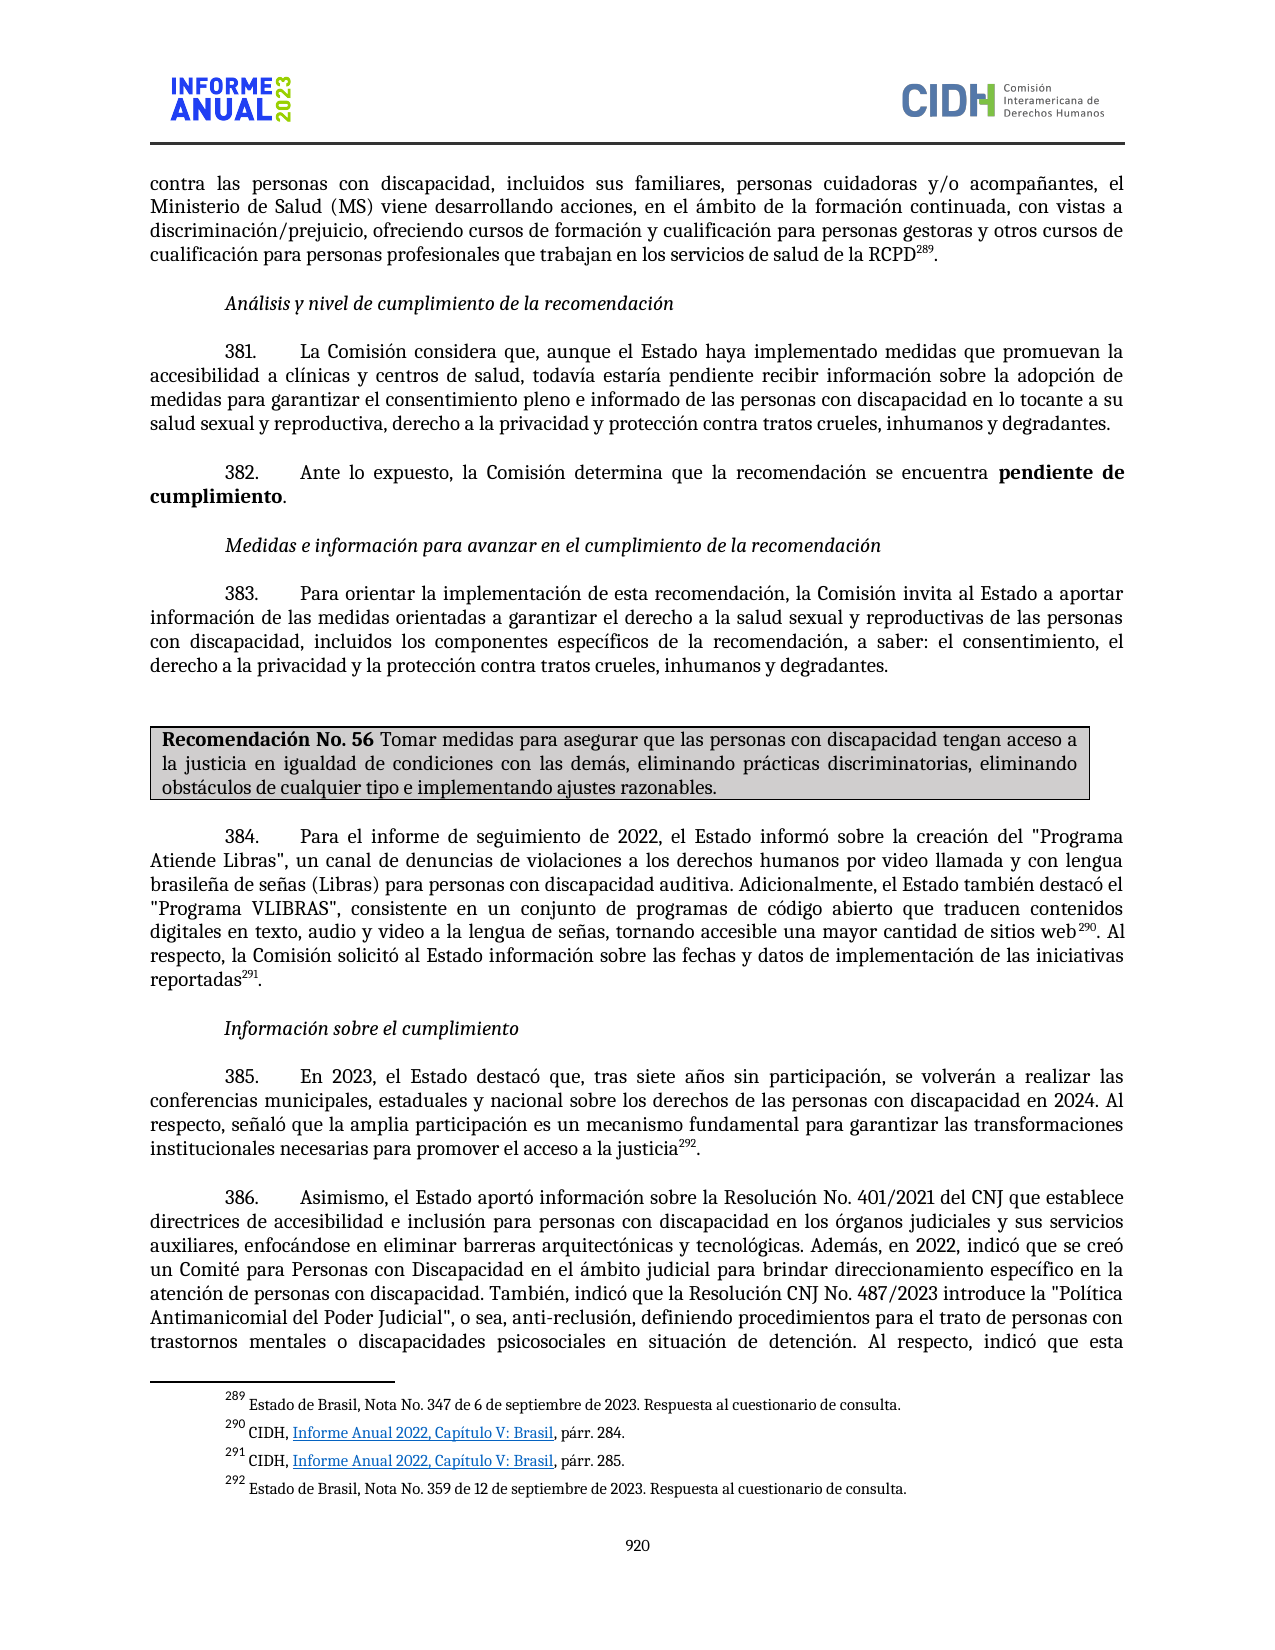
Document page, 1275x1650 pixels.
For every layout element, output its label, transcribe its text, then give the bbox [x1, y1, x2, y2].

text Para orientar la implementación de esta recomendación, la Comisión invita al Estado a aportar información de las medidas orientadas a garantizar el derecho a la salud sexual y reproductivas de las personas con discapacidad, incluidos los componentes específicos de la recomendación, a saber: el consentimiento, el derecho a la privacidad y la protección contra tratos crueles, inhumanos y degradantes. [150, 582, 1125, 677]
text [150, 171, 1125, 267]
text Análisis y nivel de cumplimiento de la recomendación [150, 292, 1125, 316]
text Para el informe de seguimiento de 2022, el Estado informó sobre la creación del "Programa Atiende Libras", un canal de denuncias de violaciones a los derechos humanos por video llamada y con lengua brasileña de señas (Libras) para personas con discapacidad auditiva. Adicionalmente, el Estado también destacó el "Programa VLIBRAS", consistente en un conjunto de programas de código abierto que traducen contenidos digitales en texto, audio y video a la lengua de señas, tornando accesible una mayor cantidad de sitios web. Al respecto, la Comisión solicitó al Estado información sobre las fechas y datos de implementación de las iniciativas reportadas. [150, 824, 1125, 992]
text Medidas e información para avanzar en el cumplimiento de la recomendación [150, 534, 1125, 558]
text Información sobre el cumplimiento [150, 1017, 1125, 1041]
picture [893, 75, 1114, 127]
text En 2023, el Estado destacó que, tras siete años sin participación, se volverán a realizar las conferencias municipales, estaduales y nacional sobre los derechos de las personas con discapacidad en 2024. Al respecto, señaló que la amplia participación es un mecanismo fundamental para garantizar las transformaciones institucionales necesarias para promover el acceso a la justicia. [150, 1065, 1125, 1161]
text La Comisión considera que, aunque el Estado haya implementado medidas que promuevan la accesibilidad a clínicas y centros de salud, todavía estaría pendiente recibir información sobre la adopción de medidas para garantizar el consentimiento pleno e informado de las personas con discapacidad en lo tocante a su salud sexual y reproductiva, derecho a la privacidad y protección contra tratos crueles, inhumanos y degradantes. [150, 340, 1125, 436]
picture [161, 75, 304, 127]
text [150, 1186, 1125, 1353]
text Ante lo expuesto, la Comisión determina que la recomendación se encuentra pendiente de cumplimiento. [150, 461, 1125, 509]
table_header Recomendación No. 56 Tomar medidas para asegurar que las personas con discapacidad tengan acceso a la justicia en igualdad de condiciones con las demás, eliminando prácticas discriminatorias, eliminando obstáculos de cualquier tipo e implementando ajustes razonables. [151, 728, 1089, 799]
